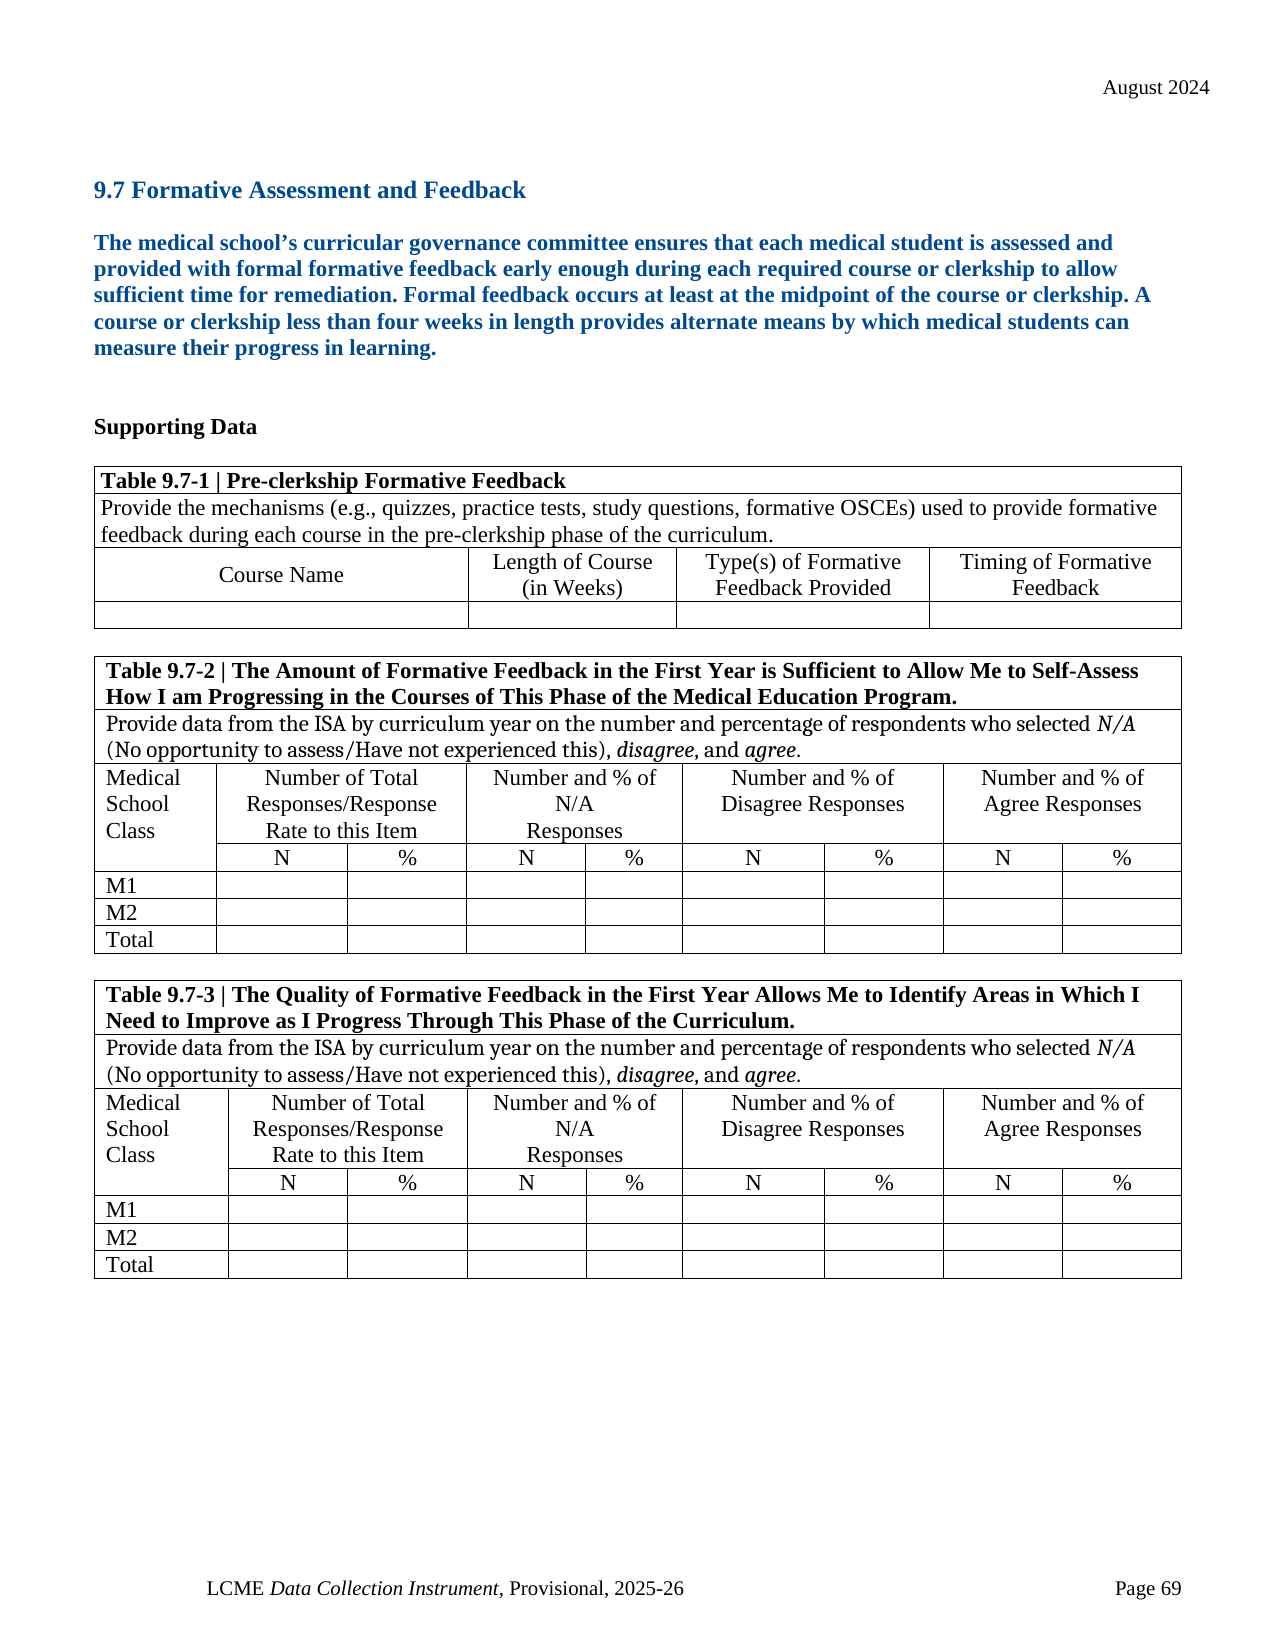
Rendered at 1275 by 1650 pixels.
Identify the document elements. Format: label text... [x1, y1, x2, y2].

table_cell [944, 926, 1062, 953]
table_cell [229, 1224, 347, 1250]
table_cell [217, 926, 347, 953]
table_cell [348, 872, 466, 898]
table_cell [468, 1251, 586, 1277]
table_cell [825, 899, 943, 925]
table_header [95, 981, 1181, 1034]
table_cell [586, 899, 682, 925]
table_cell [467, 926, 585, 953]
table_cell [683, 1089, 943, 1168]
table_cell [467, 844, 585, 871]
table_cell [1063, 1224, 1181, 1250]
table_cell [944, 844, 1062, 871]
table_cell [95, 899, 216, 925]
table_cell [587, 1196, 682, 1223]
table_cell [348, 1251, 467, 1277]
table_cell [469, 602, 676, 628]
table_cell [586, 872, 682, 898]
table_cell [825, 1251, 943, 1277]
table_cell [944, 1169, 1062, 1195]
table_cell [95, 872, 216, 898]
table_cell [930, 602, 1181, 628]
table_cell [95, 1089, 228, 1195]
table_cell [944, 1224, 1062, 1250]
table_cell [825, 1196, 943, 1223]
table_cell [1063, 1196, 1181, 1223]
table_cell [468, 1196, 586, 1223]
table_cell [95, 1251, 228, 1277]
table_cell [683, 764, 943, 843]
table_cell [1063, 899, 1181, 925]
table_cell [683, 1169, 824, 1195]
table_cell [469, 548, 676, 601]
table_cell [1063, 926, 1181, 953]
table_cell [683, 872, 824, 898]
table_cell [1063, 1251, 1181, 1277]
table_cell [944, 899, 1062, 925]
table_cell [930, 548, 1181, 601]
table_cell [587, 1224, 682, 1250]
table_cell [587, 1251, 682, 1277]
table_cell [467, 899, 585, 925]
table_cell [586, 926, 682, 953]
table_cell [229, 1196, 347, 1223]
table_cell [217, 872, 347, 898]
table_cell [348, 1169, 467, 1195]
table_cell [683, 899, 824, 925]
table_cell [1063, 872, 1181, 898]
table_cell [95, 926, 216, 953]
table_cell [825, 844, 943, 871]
subtitle Supporting Data [94, 413, 1181, 439]
subtitle 9.7 Formative Assessment and Feedback [94, 175, 1181, 204]
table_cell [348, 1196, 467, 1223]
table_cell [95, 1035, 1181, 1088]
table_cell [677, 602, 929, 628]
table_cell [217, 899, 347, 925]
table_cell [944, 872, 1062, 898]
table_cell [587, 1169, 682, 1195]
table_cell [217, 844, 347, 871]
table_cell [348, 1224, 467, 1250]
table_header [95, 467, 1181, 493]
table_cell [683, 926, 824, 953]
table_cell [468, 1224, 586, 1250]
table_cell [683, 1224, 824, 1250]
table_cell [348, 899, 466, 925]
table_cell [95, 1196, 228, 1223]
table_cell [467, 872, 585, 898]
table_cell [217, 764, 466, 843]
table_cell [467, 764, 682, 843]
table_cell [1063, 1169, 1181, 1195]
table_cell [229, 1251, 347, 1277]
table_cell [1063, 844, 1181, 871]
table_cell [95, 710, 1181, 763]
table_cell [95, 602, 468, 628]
text The medical school’s curricular governance committee ensures that each medical student is assessed and provided with formal formative feedback early enough during each required course or clerkship to allow sufficient time for remediation. Formal feedback occurs at least at the midpoint of the course or clerkship. A course or clerkship less than four weeks in length provides alternate means by which medical students can measure their progress in learning. [94, 229, 1181, 361]
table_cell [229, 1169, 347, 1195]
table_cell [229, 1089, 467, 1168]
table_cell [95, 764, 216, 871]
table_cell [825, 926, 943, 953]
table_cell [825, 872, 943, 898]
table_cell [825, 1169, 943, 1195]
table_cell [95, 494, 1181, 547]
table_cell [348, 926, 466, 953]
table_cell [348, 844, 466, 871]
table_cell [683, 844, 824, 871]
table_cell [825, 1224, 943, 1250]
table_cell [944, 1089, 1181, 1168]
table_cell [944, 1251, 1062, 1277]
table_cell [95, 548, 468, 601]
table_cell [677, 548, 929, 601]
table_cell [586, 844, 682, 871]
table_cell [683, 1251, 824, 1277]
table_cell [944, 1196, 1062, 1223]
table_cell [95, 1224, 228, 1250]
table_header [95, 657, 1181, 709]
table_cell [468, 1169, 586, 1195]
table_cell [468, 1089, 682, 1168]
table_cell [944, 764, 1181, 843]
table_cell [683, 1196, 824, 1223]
